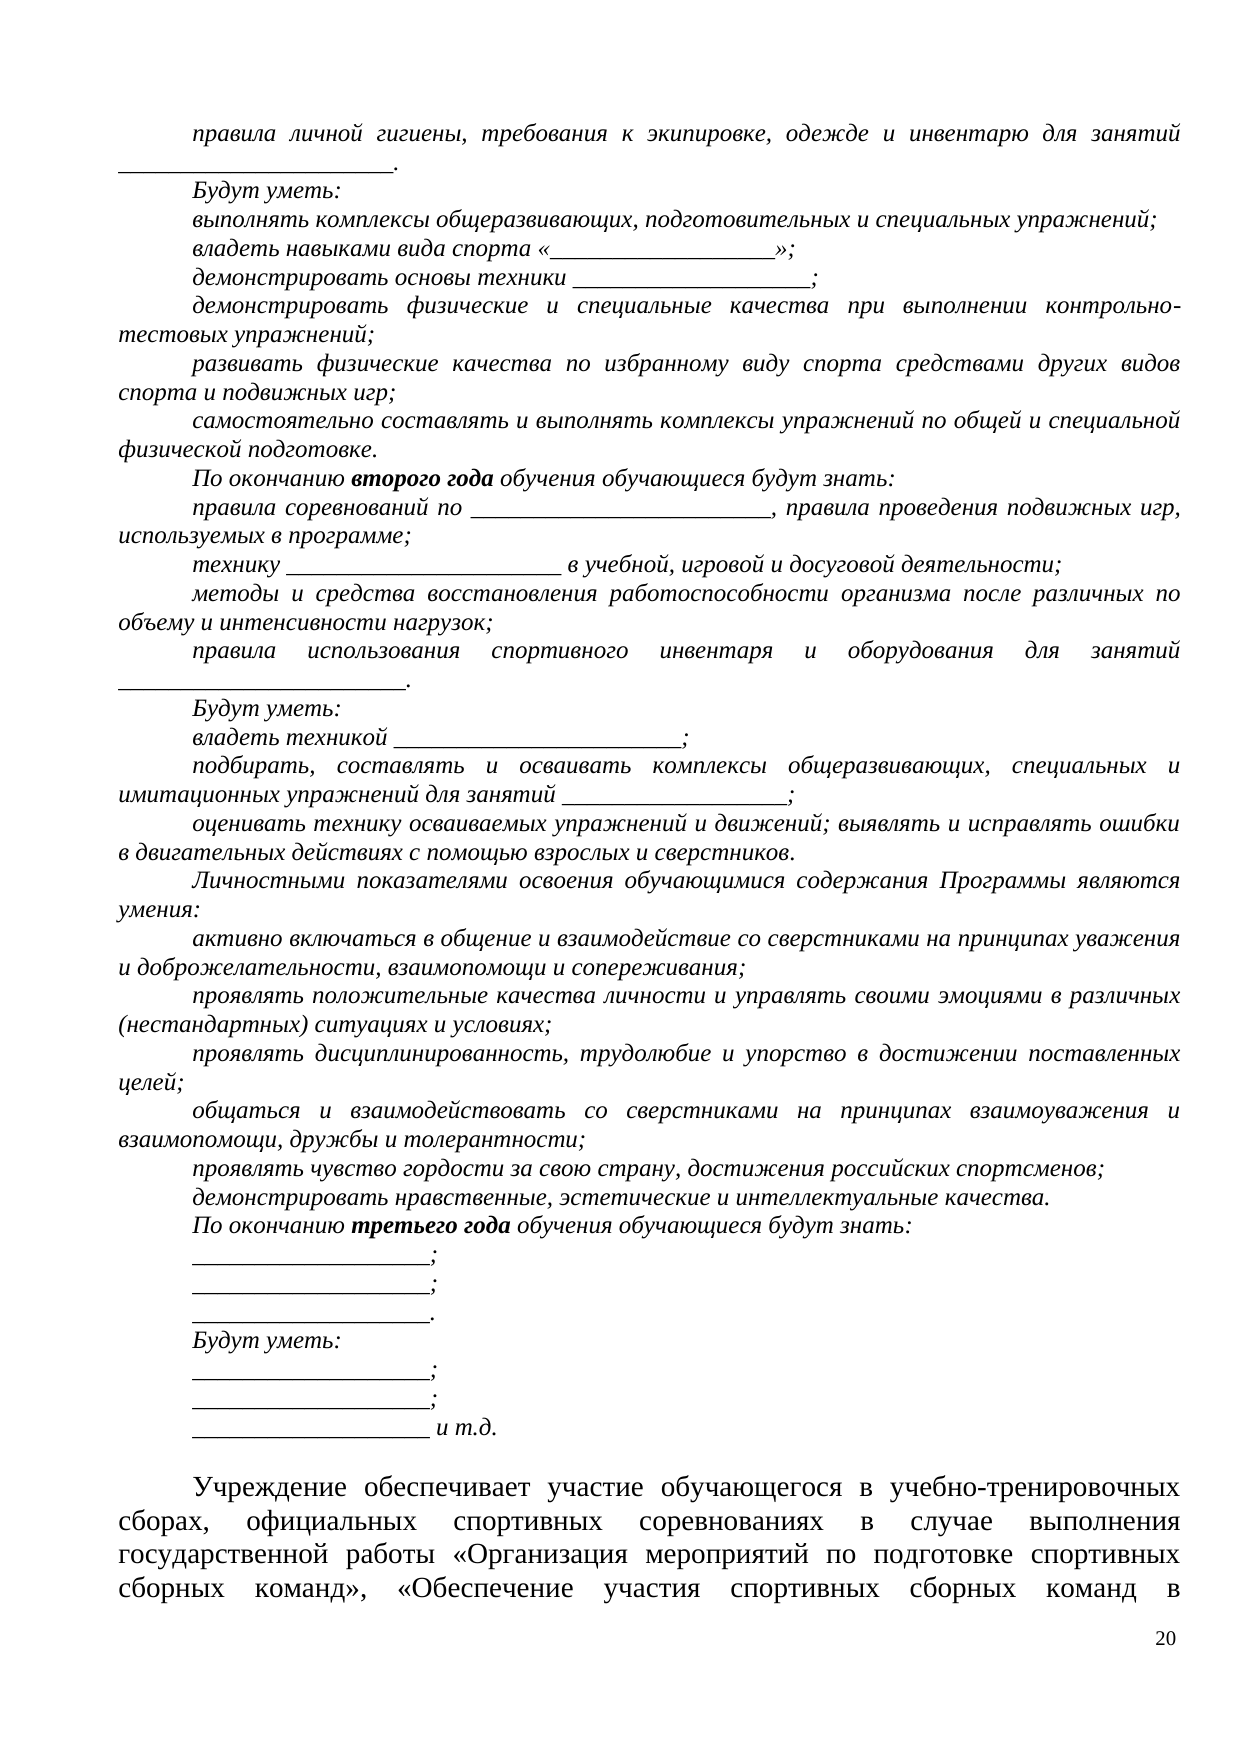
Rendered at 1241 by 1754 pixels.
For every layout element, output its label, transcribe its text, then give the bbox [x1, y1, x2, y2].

text ___________________; [118, 1354, 1181, 1383]
text правила использования спортивного инвентаря и оборудования для занятий _______________________. [118, 636, 1181, 693]
text проявлять дисциплинированность, трудолюбие и упорство в достижении поставленных целей; [118, 1038, 1181, 1096]
text методы и средства восстановления работоспособности организма после различных по объему и интенсивности нагрузок; [118, 578, 1181, 636]
text владеть техникой _______________________; [118, 722, 1181, 751]
text Будут уметь: [118, 693, 1181, 722]
text проявлять чувство гордости за свою страну, достижения российских спортсменов; [118, 1153, 1181, 1182]
text ___________________; [118, 1239, 1181, 1268]
text правила соревнований по ________________________, правила проведения подвижных игр, используемых в программе; [118, 492, 1181, 549]
text ___________________; [118, 1383, 1181, 1412]
text По окончанию третьего года обучения обучающиеся будут знать: [118, 1211, 1181, 1239]
text проявлять положительные качества личности и управлять своими эмоциями в различных (нестандартных) ситуациях и условиях; [118, 981, 1181, 1038]
text правила личной гигиены, требования к экипировке, одежде и инвентарю для занятий ______________________. [118, 118, 1181, 176]
text оценивать технику осваиваемых упражнений и движений; выявлять и исправлять ошибки в двигательных действиях с помощью взрослых и сверстников. [118, 808, 1181, 866]
text Личностными показателями освоения обучающимися содержания Программы являются умения: [118, 866, 1181, 923]
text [118, 1469, 1181, 1603]
text ___________________. [118, 1297, 1181, 1326]
text подбирать, составлять и осваивать комплексы общеразвивающих, специальных и имитационных упражнений для занятий __________________; [118, 751, 1181, 808]
text Будут уметь: [118, 176, 1181, 204]
text По окончанию второго года обучения обучающиеся будут знать: [118, 463, 1181, 492]
text выполнять комплексы общеразвивающих, подготовительных и специальных упражнений; [118, 204, 1181, 233]
text демонстрировать нравственные, эстетические и интеллектуальные качества. [118, 1182, 1181, 1211]
text самостоятельно составлять и выполнять комплексы упражнений по общей и специальной физической подготовке. [118, 406, 1181, 463]
text Будут уметь: [118, 1326, 1181, 1354]
text активно включаться в общение и взаимодействие со сверстниками на принципах уважения и доброжелательности, взаимопомощи и сопереживания; [118, 923, 1181, 981]
text демонстрировать физические и специальные качества при выполнении контрольно-тестовых упражнений; [118, 291, 1181, 348]
text владеть навыками вида спорта «__________________»; [118, 233, 1181, 262]
text технику ______________________ в учебной, игровой и досуговой деятельности; [118, 549, 1181, 578]
text развивать физические качества по избранному виду спорта средствами других видов спорта и подвижных игр; [118, 348, 1181, 406]
text демонстрировать основы техники ___________________; [118, 262, 1181, 291]
text ___________________ и т.д. [118, 1412, 1181, 1441]
text ___________________; [118, 1268, 1181, 1297]
text общаться и взаимодействовать со сверстниками на принципах взаимоуважения и взаимопомощи, дружбы и толерантности; [118, 1096, 1181, 1153]
